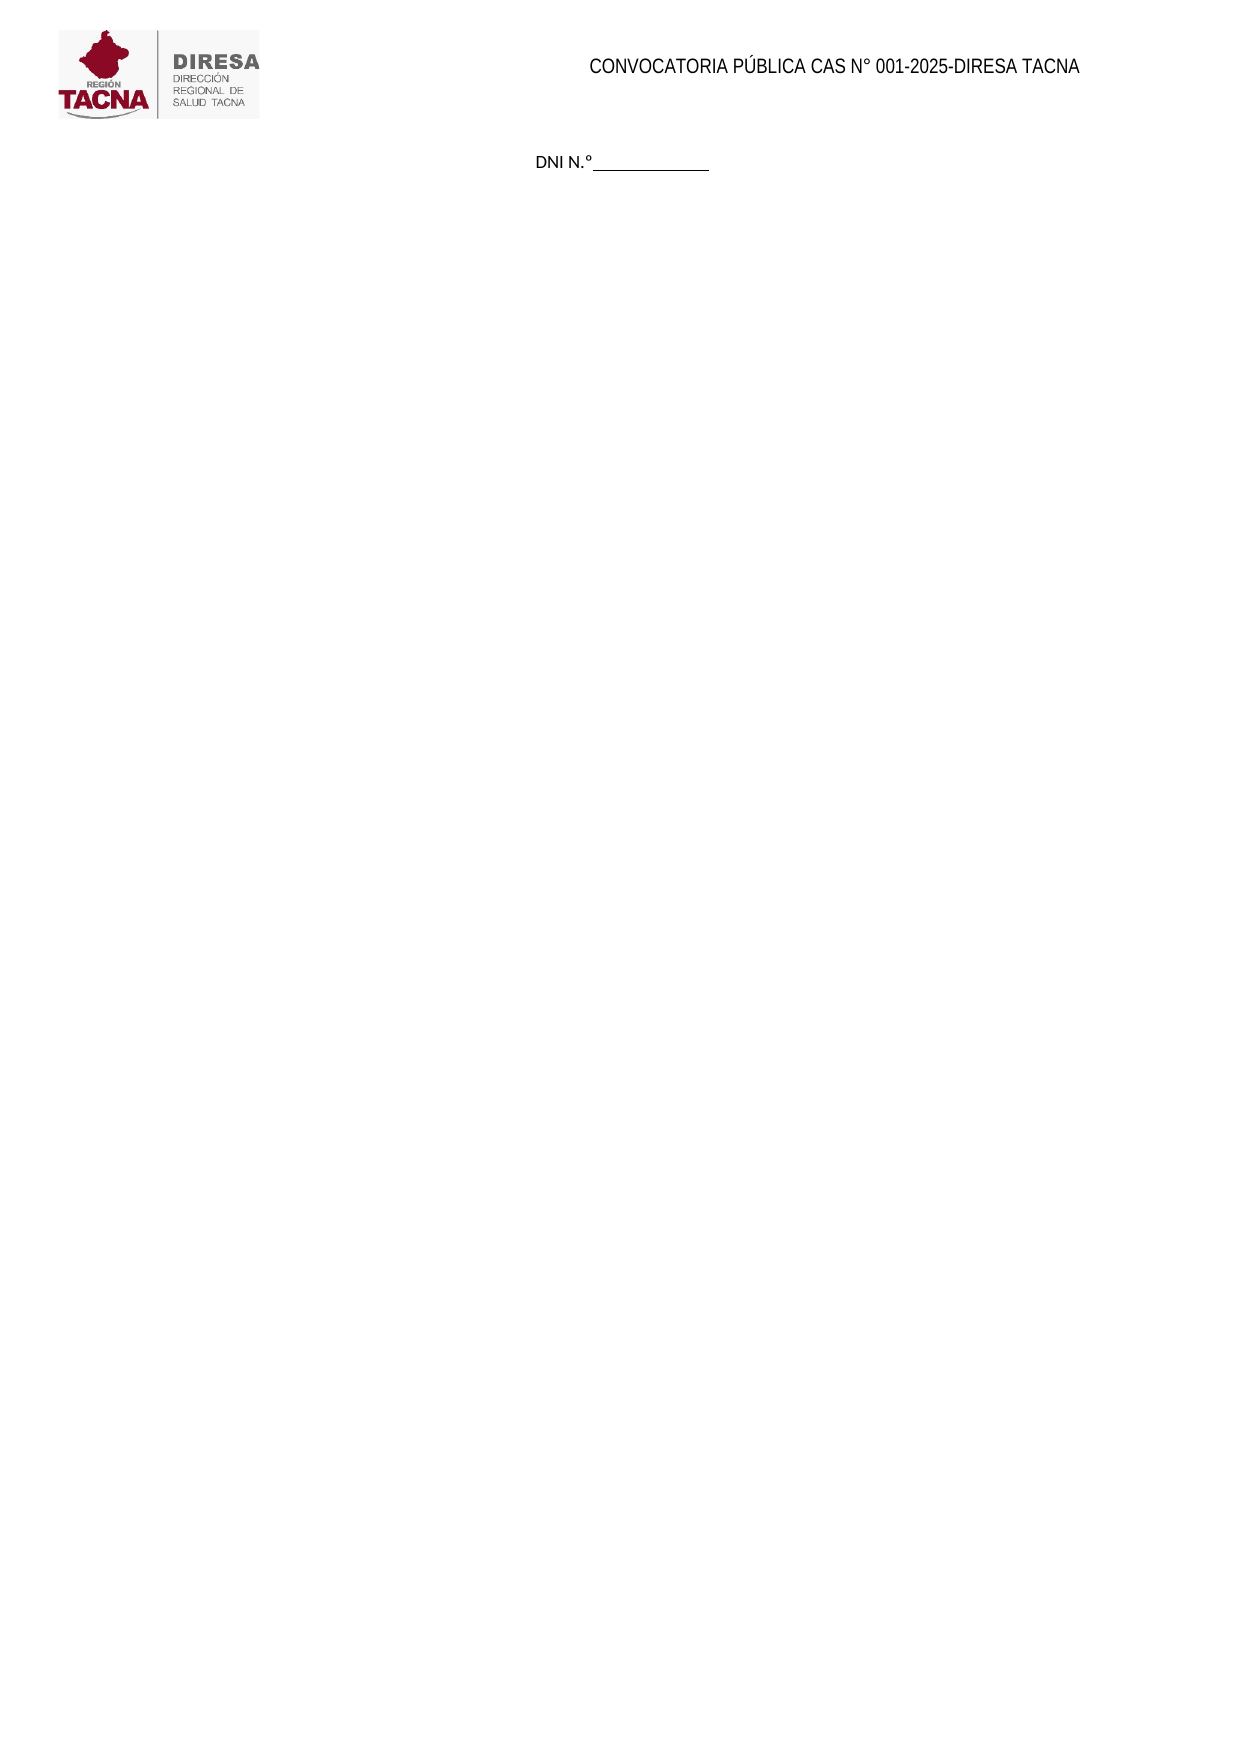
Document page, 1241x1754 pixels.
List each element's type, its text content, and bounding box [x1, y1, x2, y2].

picture [58, 30, 260, 119]
text DNI N.º [164, 150, 1080, 173]
